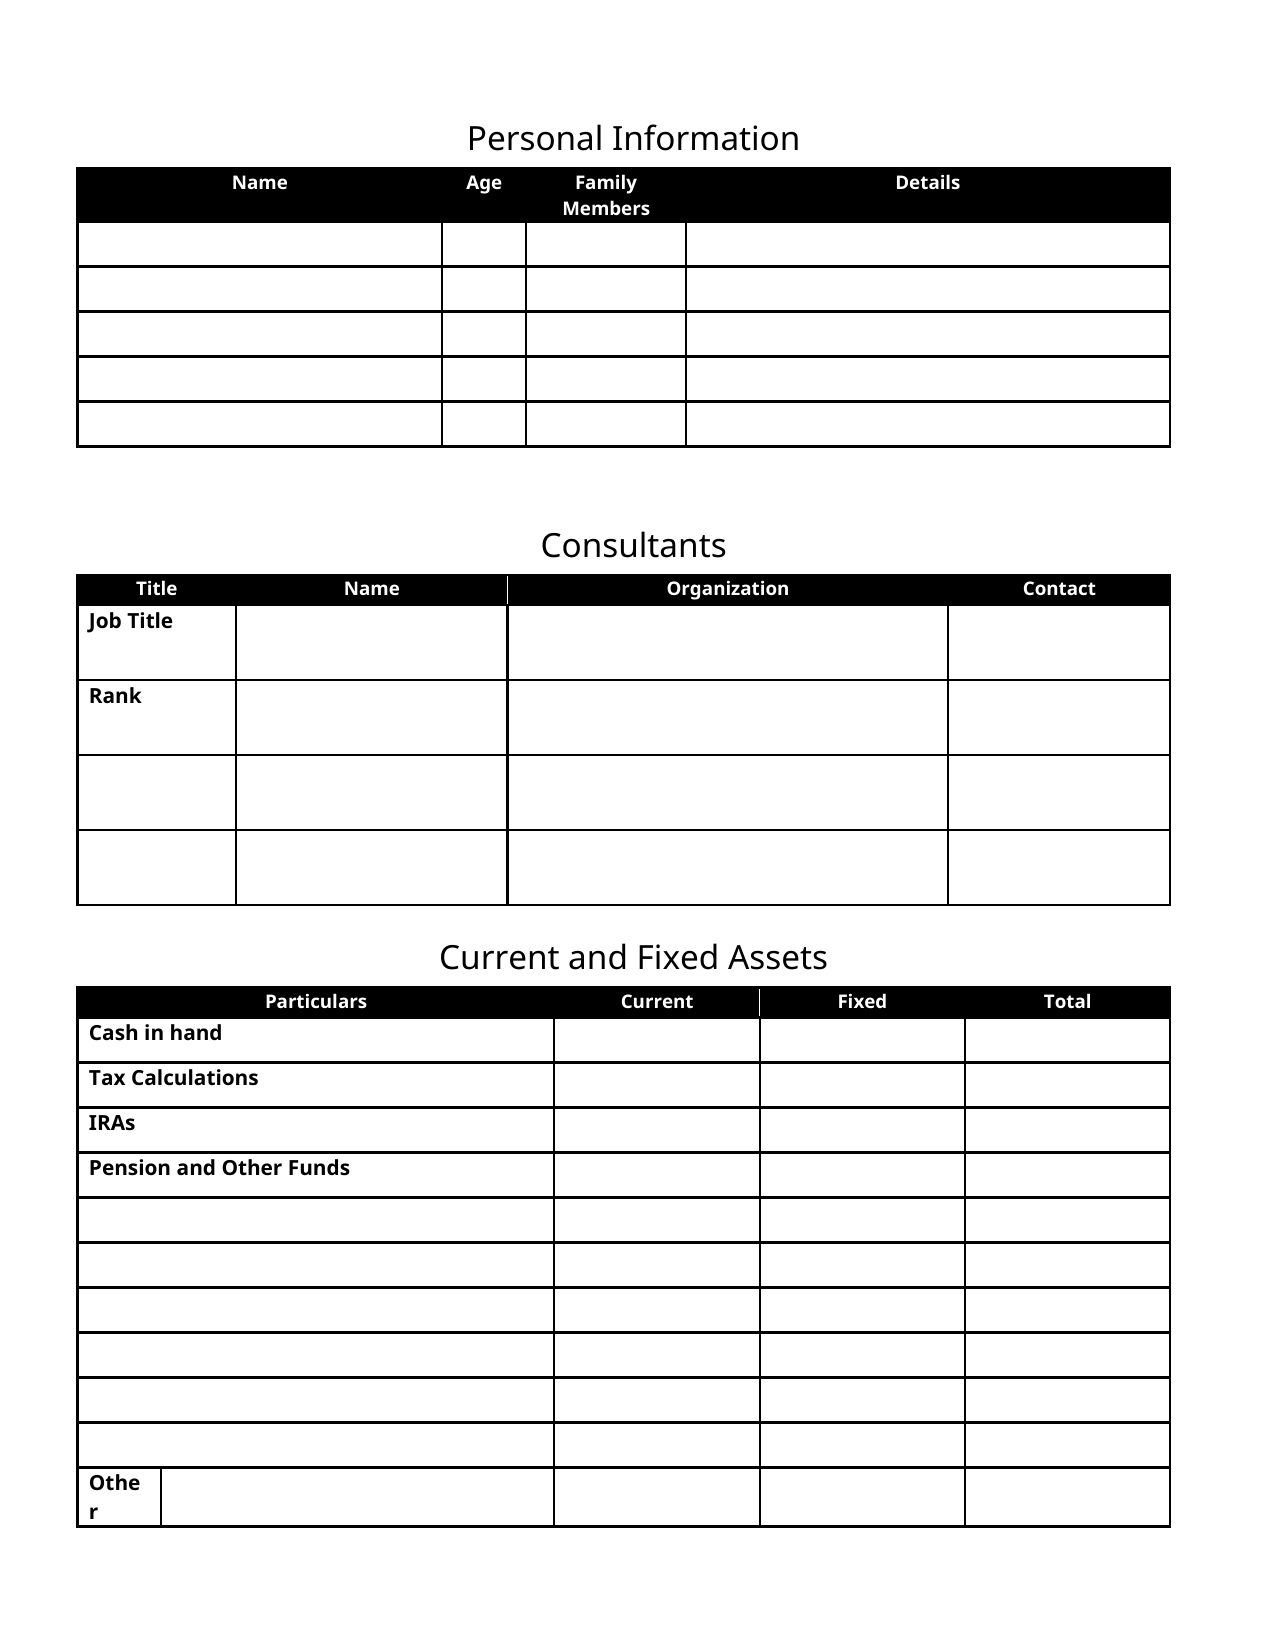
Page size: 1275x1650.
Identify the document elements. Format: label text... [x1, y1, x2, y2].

table_cell [443, 313, 525, 355]
table_cell [949, 606, 1169, 679]
table_cell [761, 1379, 964, 1421]
table_cell [687, 403, 1169, 445]
table_header Fixed [760, 989, 965, 1016]
table_cell Job Title [79, 606, 235, 679]
table_cell [761, 1199, 964, 1241]
table_cell [687, 268, 1169, 310]
table_cell [555, 1154, 759, 1196]
table_cell [79, 1334, 553, 1376]
table_cell [966, 1244, 1169, 1286]
table_cell [79, 1424, 553, 1466]
table_cell Other [79, 1469, 160, 1525]
table_cell Cash in hand [79, 1019, 553, 1061]
table_cell [509, 606, 947, 679]
table_cell [555, 1064, 759, 1106]
table_cell [443, 403, 525, 445]
table_cell [966, 1289, 1169, 1331]
table_cell [966, 1424, 1169, 1466]
table_cell [966, 1334, 1169, 1376]
text Personal Information [89, 115, 1178, 160]
text Current and Fixed Assets [89, 934, 1178, 979]
table_cell [79, 1199, 553, 1241]
table_cell [761, 1469, 964, 1525]
table_header Contact [948, 576, 1169, 604]
table_header Particulars [79, 989, 554, 1016]
table_header Title [79, 576, 236, 604]
table_header Age [442, 169, 526, 220]
table_cell [761, 1064, 964, 1106]
table_cell [79, 756, 235, 829]
table_cell [761, 1019, 964, 1061]
table_cell [761, 1154, 964, 1196]
table_cell [527, 313, 685, 355]
table_cell [79, 1289, 553, 1331]
table_cell [555, 1379, 759, 1421]
table_cell [949, 681, 1169, 754]
table_cell [966, 1199, 1169, 1241]
table_cell [555, 1424, 759, 1466]
table_cell [79, 1244, 553, 1286]
table_cell [949, 831, 1169, 904]
table_cell [79, 223, 441, 265]
table_cell [555, 1109, 759, 1151]
table_cell [949, 756, 1169, 829]
table_cell [555, 1019, 759, 1061]
table_cell [687, 223, 1169, 265]
table_cell [443, 223, 525, 265]
table_cell [79, 313, 441, 355]
table_header Details [686, 169, 1169, 220]
table_cell [555, 1289, 759, 1331]
table_cell [761, 1289, 964, 1331]
table_cell [761, 1334, 964, 1376]
table_cell Pension and Other Funds [79, 1154, 553, 1196]
table_cell [443, 268, 525, 310]
table_cell [687, 313, 1169, 355]
table_cell [527, 403, 685, 445]
table_cell [79, 268, 441, 310]
table_cell [966, 1379, 1169, 1421]
table_cell [966, 1064, 1169, 1106]
table_cell [966, 1469, 1169, 1525]
table_cell [79, 403, 441, 445]
table_cell IRAs [79, 1109, 553, 1151]
table_cell [687, 358, 1169, 400]
table_cell [555, 1244, 759, 1286]
table_cell [509, 681, 947, 754]
table_cell [555, 1199, 759, 1241]
table_cell [79, 1379, 553, 1421]
table_cell [79, 831, 235, 904]
table_cell [966, 1019, 1169, 1061]
table_cell [527, 268, 685, 310]
table_cell [761, 1109, 964, 1151]
table_cell [555, 1469, 759, 1525]
table_cell [761, 1424, 964, 1466]
table_header Current [554, 989, 759, 1016]
table_cell [237, 606, 506, 679]
table_cell [237, 756, 506, 829]
table_header Total [965, 989, 1169, 1016]
table_header Name [236, 576, 507, 604]
table_cell [162, 1469, 553, 1525]
table_cell [527, 223, 685, 265]
table_cell [966, 1154, 1169, 1196]
table_cell [555, 1334, 759, 1376]
table_cell [237, 831, 506, 904]
table_cell [527, 358, 685, 400]
table_cell [443, 358, 525, 400]
table_cell Rank [79, 681, 235, 754]
table_cell [761, 1244, 964, 1286]
table_header Name [79, 169, 442, 220]
table_cell [237, 681, 506, 754]
table_header Organization [508, 576, 948, 604]
table_cell [966, 1109, 1169, 1151]
text Consultants [89, 521, 1178, 567]
table_cell Tax Calculations [79, 1064, 553, 1106]
table_cell [509, 831, 947, 904]
table_cell [509, 756, 947, 829]
table_header Family Members [526, 169, 686, 220]
table_cell [79, 358, 441, 400]
